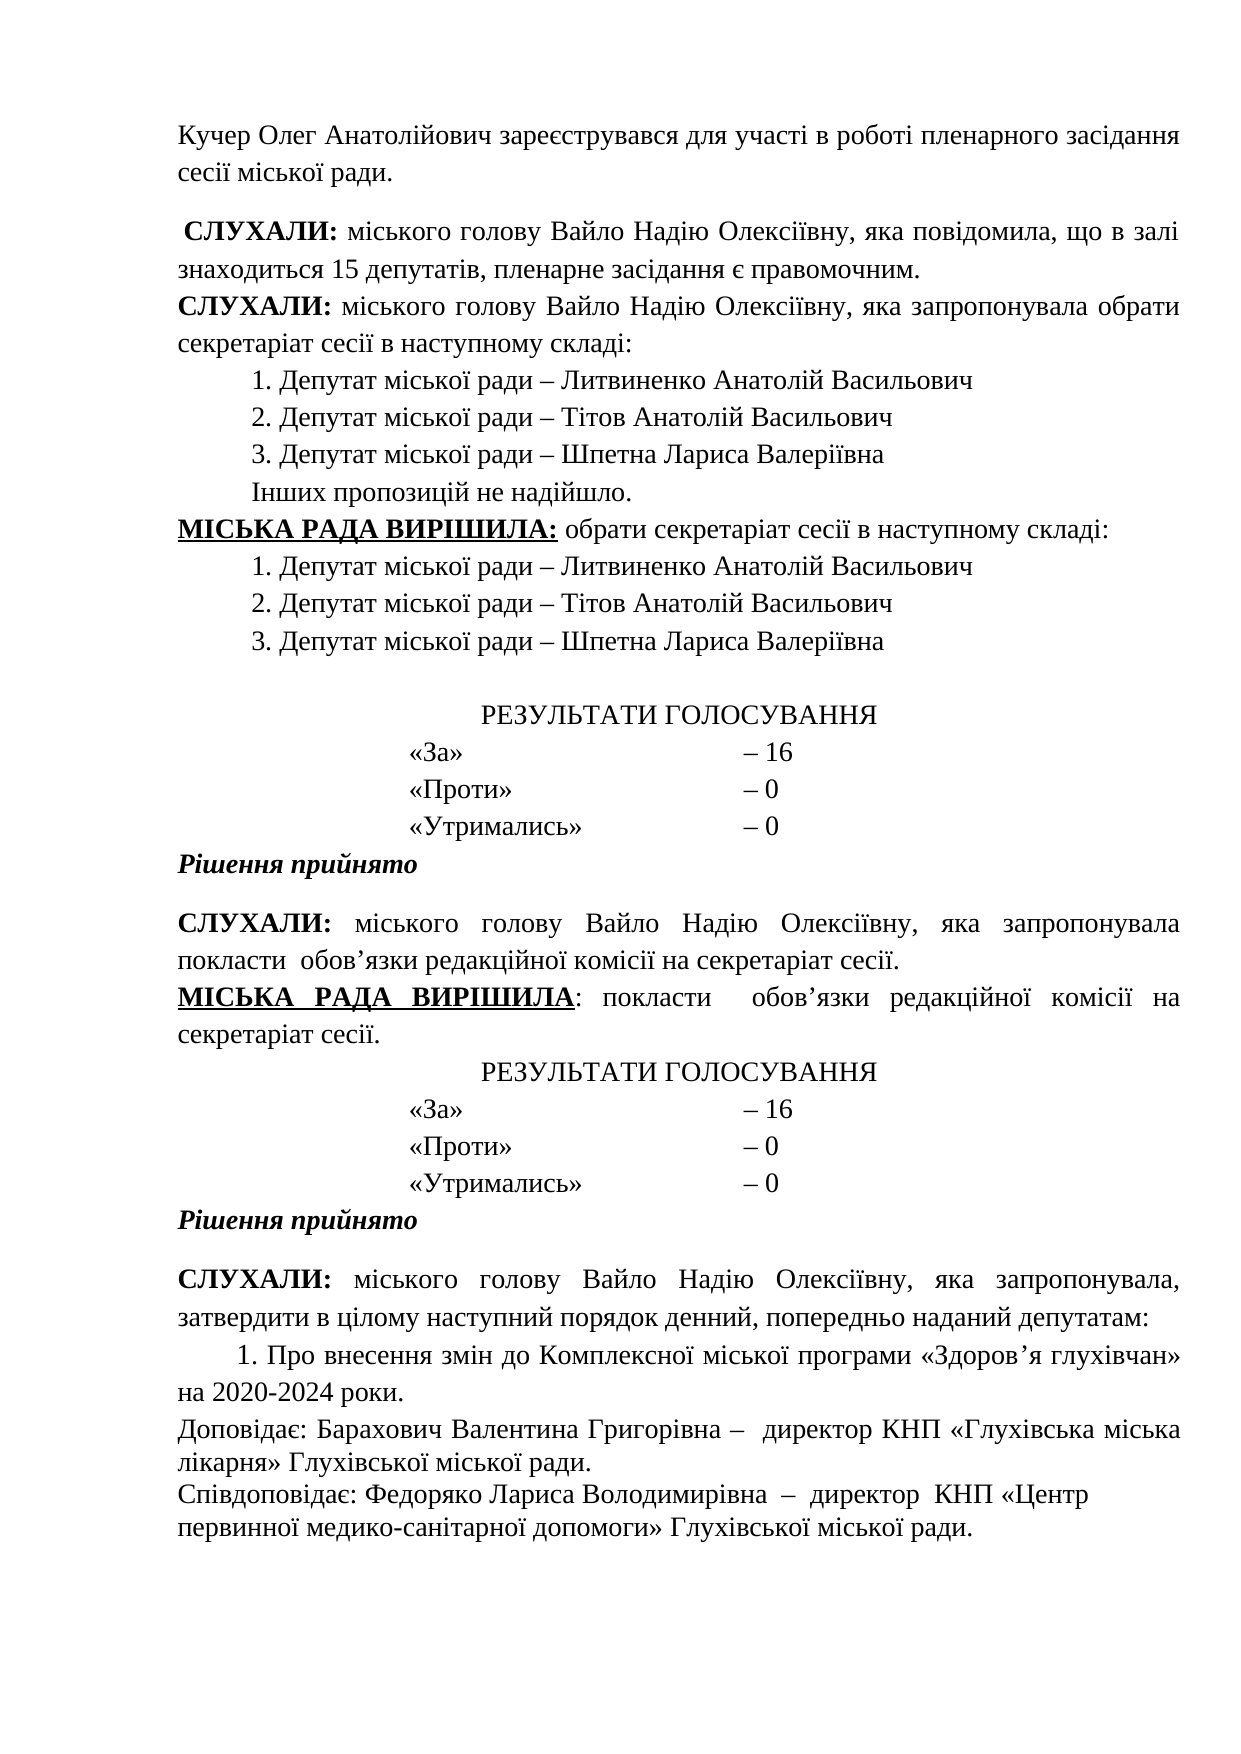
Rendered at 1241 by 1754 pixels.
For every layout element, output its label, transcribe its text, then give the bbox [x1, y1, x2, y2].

text Кучер Олег Анатолійович зареєструвався для участі в роботі пленарного засідання сесії міської ради. [177, 118, 1181, 188]
text 3. Депутат міської ради – Шпетна Лариса Валеріївна [177, 623, 1181, 656]
text Рішення прийнято [177, 847, 1181, 879]
text 2. Депутат міської ради – Тітов Анатолій Васильович [177, 586, 1181, 619]
text «Проти» – 0 [177, 772, 1181, 805]
text СЛУХАЛИ: міського голову Вайло Надію Олексіївну, яка повідомила, що в залі знаходиться 15 депутатів, пленарне засідання є правомочним. [177, 214, 1181, 284]
text 1. Про внесення змін до Комплексної міської програми «Здоров’я глухівчан» на 2020-2024 роки. [177, 1337, 1181, 1408]
text СЛУХАЛИ: міського голову Вайло Надію Олексіївну, яка запропонувала, затвердити в цілому наступний порядок денний, попередньо наданий депутатам: [177, 1262, 1181, 1332]
text 2. Депутат міської ради – Тітов Анатолій Васильович [177, 400, 1181, 433]
text Інших пропозицій не надійшло. [177, 475, 1181, 507]
text «Утримались» – 0 [177, 1166, 1181, 1198]
text СЛУХАЛИ: міського голову Вайло Надію Олексіївну, яка запропонувала покласти обов’язки редакційної комісії на секретаріат сесії. [177, 906, 1181, 975]
text РЕЗУЛЬТАТИ ГОЛОСУВАННЯ [177, 698, 1181, 730]
text «За» – 16 [177, 1092, 1181, 1124]
text «За» – 16 [177, 735, 1181, 767]
text Доповідає: Барахович Валентина Григорівна – директор КНП «Глухівська міська лікарня» Глухівської міської ради. [177, 1412, 1181, 1477]
text Рішення прийнято [177, 1203, 1181, 1236]
text МІСЬКА РАДА ВИРІШИЛА: покласти обов’язки редакційної комісії на секретаріат сесії. [177, 980, 1181, 1050]
text 1. Депутат міської ради – Литвиненко Анатолій Васильович [177, 549, 1181, 582]
text 3. Депутат міської ради – Шпетна Лариса Валеріївна [177, 438, 1181, 470]
text «Проти» – 0 [177, 1129, 1181, 1161]
text Співдоповідає: Федоряко Лариса Володимирівна – директор КНП «Центр первинної медико-санітарної допомоги» Глухівської міської ради. [177, 1477, 1181, 1542]
text «Утримались» – 0 [177, 809, 1181, 842]
text РЕЗУЛЬТАТИ ГОЛОСУВАННЯ [177, 1054, 1181, 1087]
text 1. Депутат міської ради – Литвиненко Анатолій Васильович [177, 363, 1181, 396]
text СЛУХАЛИ: міського голову Вайло Надію Олексіївну, яка запропонувала обрати секретаріат сесії в наступному складі: [177, 289, 1181, 358]
text МІСЬКА РАДА ВИРІШИЛА: обрати секретаріат сесії в наступному складі: [177, 512, 1181, 544]
